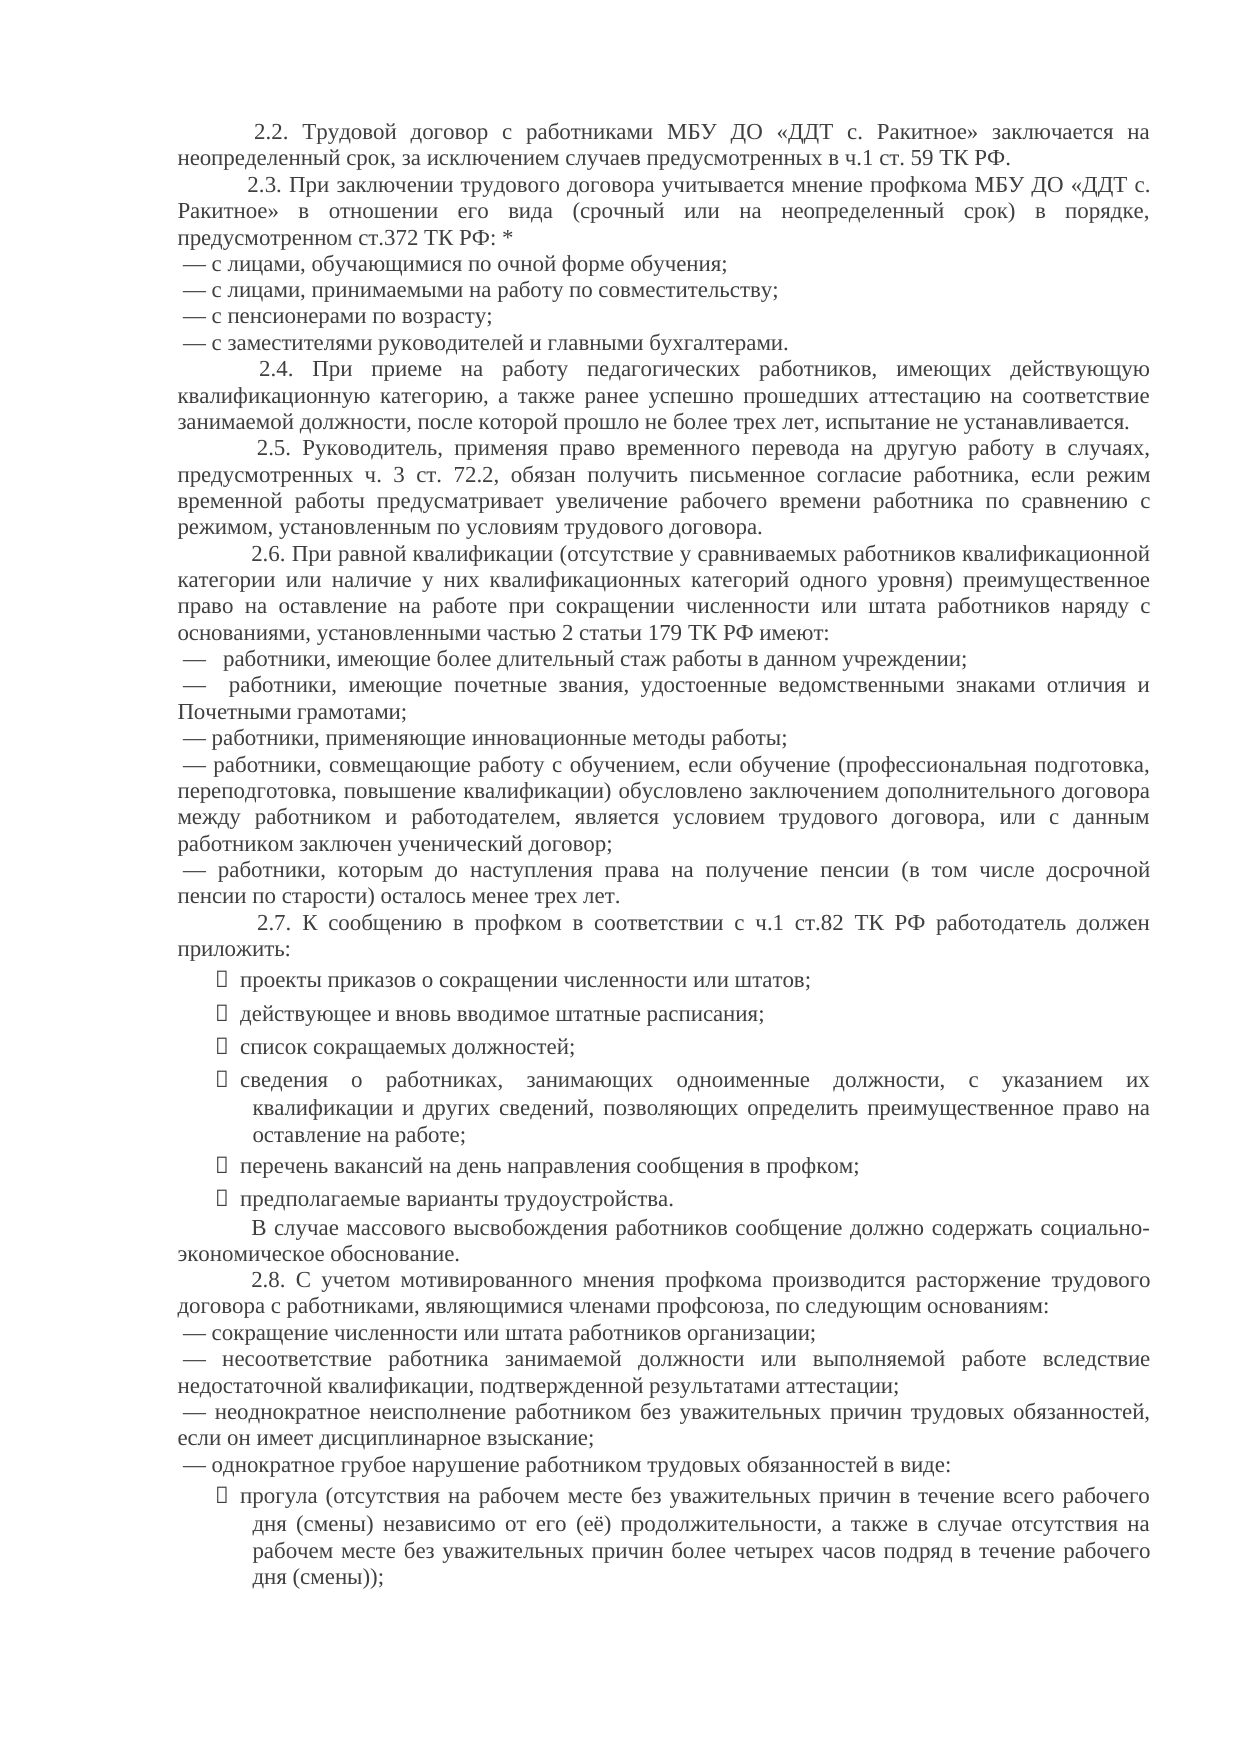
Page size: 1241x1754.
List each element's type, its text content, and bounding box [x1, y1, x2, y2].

text — работники, которым до наступления права на получение пенсии (в том числе досрочной пенсии по старости) осталось менее трех лет. [177, 856, 1152, 909]
text — сокращение численности или штата работников организации; [177, 1319, 1152, 1345]
text 2.4. При приеме на работу педагогических работников, имеющих действующую квалификационную категорию, а также ранее успешно прошедших аттестацию на соответствие занимаемой должности, после которой прошло не более трех лет, испытание не устанавливается. [177, 355, 1152, 434]
text — работники, совмещающие работу с обучением, если обучение (профессиональная подготовка, переподготовка, повышение квалификации) обусловлено заключением дополнительного договора между работником и работодателем, является условием трудового договора, или с данным работником заключен ученический договор; [177, 751, 1152, 856]
text 2.6. При равной квалификации (отсутствие у сравниваемых работников квалификационной категории или наличие у них квалификационных категорий одного уровня) преимущественное право на оставление на работе при сокращении численности или штата работников наряду с основаниями, установленными частью 2 статьи 179 ТК РФ имеют: [177, 540, 1152, 645]
text 2.8. С учетом мотивированного мнения профкома производится расторжение трудового договора с работниками, являющимися членами профсоюза, по следующим основаниям: [177, 1266, 1152, 1319]
text  перечень вакансий на день направления сообщения в профком; [215, 1147, 1152, 1180]
text — неоднократное неисполнение работником без уважительных причин трудовых обязанностей, если он имеет дисциплинарное взыскание; [177, 1398, 1152, 1451]
text 2.3. При заключении трудового договора учитывается мнение профкома МБУ ДО «ДДТ с. Ракитное» в отношении его вида (срочный или на неопределенный срок) в порядке, предусмотренном ст.372 ТК РФ: * [177, 171, 1152, 250]
text  проекты приказов о сокращении численности или штатов; [215, 961, 1152, 995]
text В случае массового высвобождения работников сообщение должно содержать социально-экономическое обоснование. [177, 1213, 1152, 1266]
text  прогула (отсутствия на рабочем месте без уважительных причин в течение всего рабочего дня (смены) независимо от его (её) продолжительности, а также в случае отсутствия на рабочем месте без уважительных причин более четырех часов подряд в течение рабочего дня (смены)); [215, 1477, 1152, 1589]
text — работники, имеющие почетные звания, удостоенные ведомственными знаками отличия и Почетными грамотами; [177, 672, 1152, 724]
text 2.5. Руководитель, применяя право временного перевода на другую работу в случаях, предусмотренных ч. 3 ст. 72.2, обязан получить письменное согласие работника, если режим временной работы предусматривает увеличение рабочего времени работника по сравнению с режимом, установленным по условиям трудового договора. [177, 434, 1152, 540]
text  сведения о работниках, занимающих одноименные должности, с указанием их квалификации и других сведений, позволяющих определить преимущественное право на оставление на работе; [215, 1061, 1152, 1147]
text — работники, применяющие инновационные методы работы; [177, 724, 1152, 751]
text 2.7. К сообщению в профком в соответствии с ч.1 ст.82 ТК РФ работодатель должен приложить: [177, 909, 1152, 961]
text — с лицами, принимаемыми на работу по совместительству; [177, 276, 1152, 303]
text  список сокращаемых должностей; [215, 1028, 1152, 1061]
text — с пенсионерами по возрасту; [177, 303, 1152, 329]
text 2.2. Трудовой договор с работниками МБУ ДО «ДДТ с. Ракитное» заключается на неопределенный срок, за исключением случаев предусмотренных в ч.1 ст. 59 ТК РФ. [177, 118, 1152, 171]
text  предполагаемые варианты трудоустройства. [215, 1180, 1152, 1213]
text — работники, имеющие более длительный стаж работы в данном учреждении; [177, 645, 1152, 672]
text — несоответствие работника занимаемой должности или выполняемой работе вследствие недостаточной квалификации, подтвержденной результатами аттестации; [177, 1345, 1152, 1398]
text — с заместителями руководителей и главными бухгалтерами. [177, 329, 1152, 355]
text — однократное грубое нарушение работником трудовых обязанностей в виде: [177, 1451, 1152, 1477]
text — с лицами, обучающимися по очной форме обучения; [177, 250, 1152, 276]
text  действующее и вновь вводимое штатные расписания; [215, 995, 1152, 1028]
